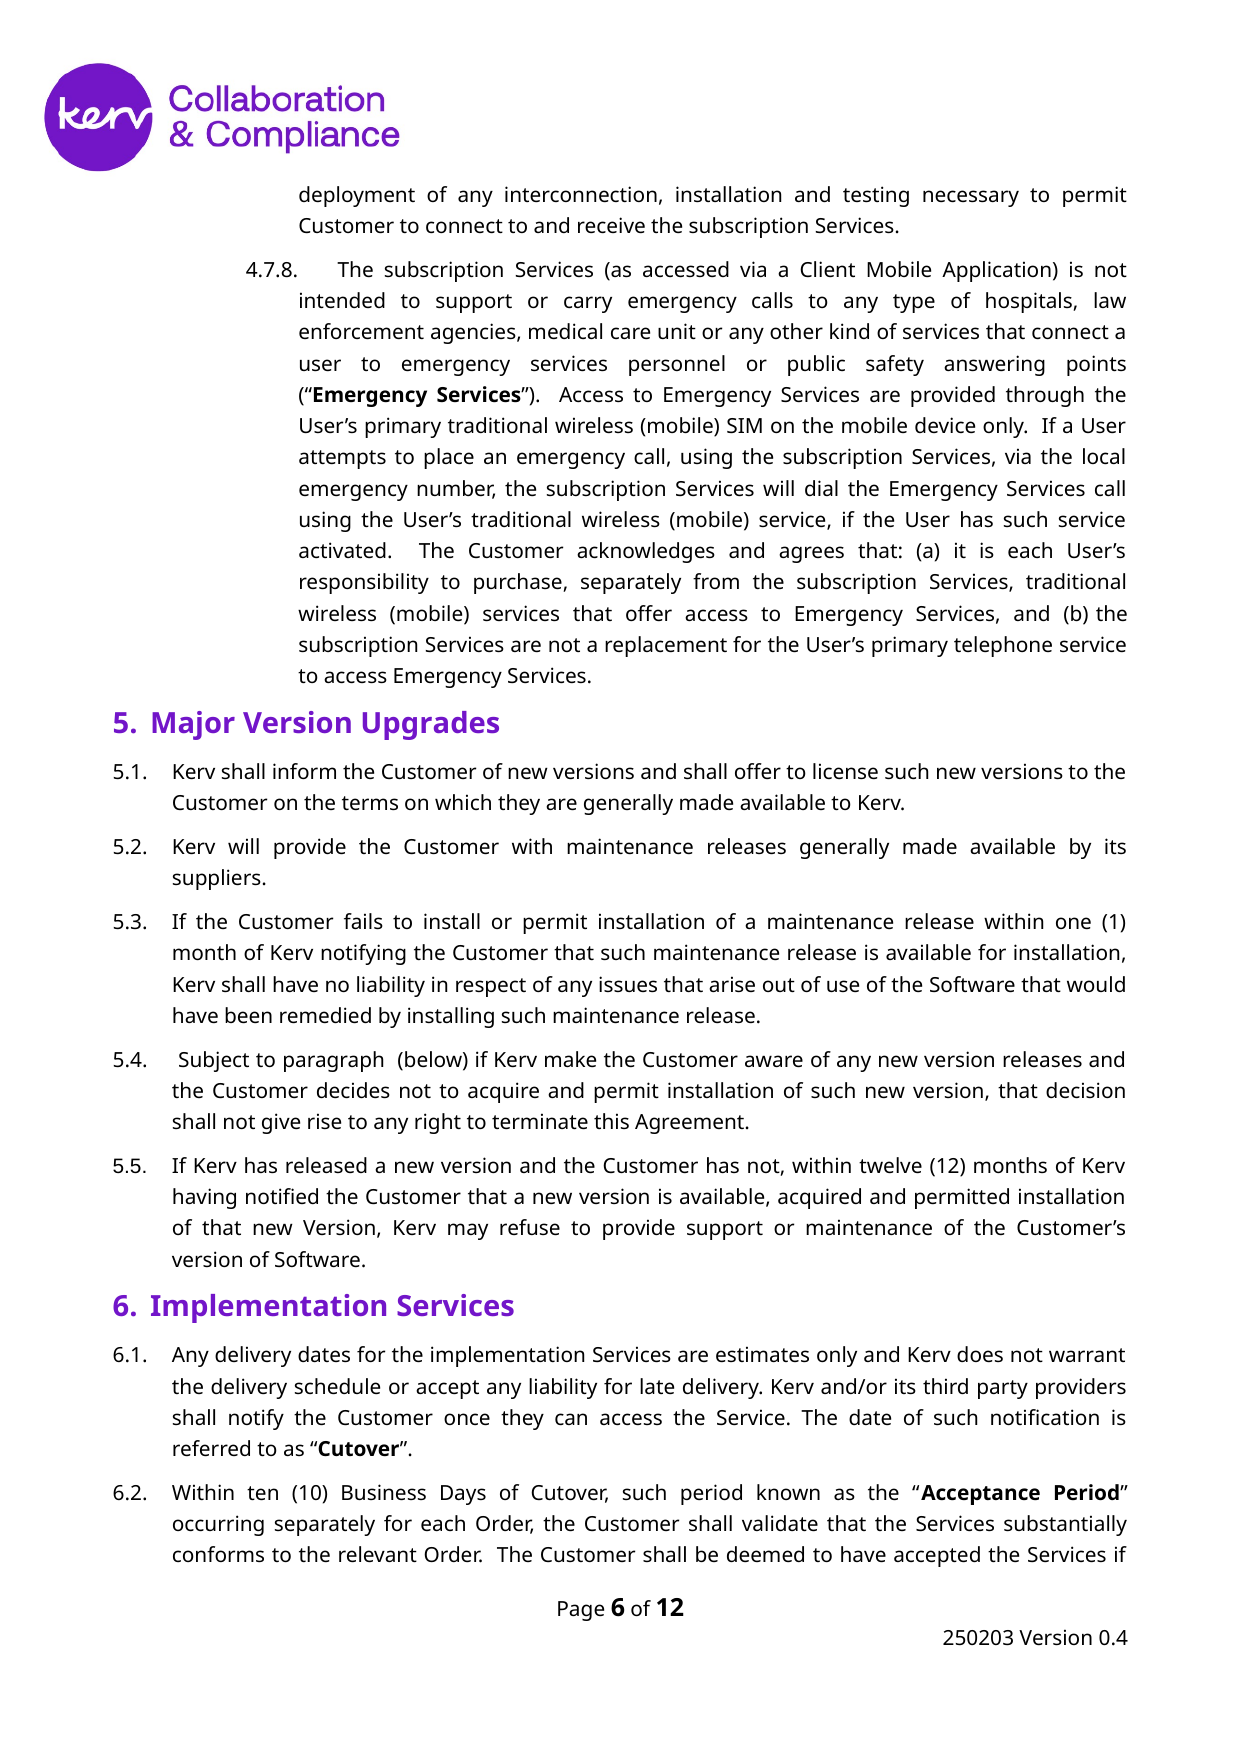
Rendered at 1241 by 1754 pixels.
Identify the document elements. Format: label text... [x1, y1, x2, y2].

title If Kerv has released a new version and the Customer has not, within twelve (12) months of Kerv having notified the Customer that a new version is available, acquired and permitted installation of that new Version, Kerv may refuse to provide support or maintenance of the Customer’s version of Software. [112, 1148, 1128, 1273]
title Kerv shall inform the Customer of new versions and shall offer to license such new versions to the Customer on the terms on which they are generally made available to Kerv. [112, 754, 1128, 817]
picture [15, 26, 439, 201]
subtitle Implementation Services [112, 1286, 1128, 1325]
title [246, 177, 1128, 240]
title Subject to paragraph (below) if Kerv make the Customer aware of any new version releases and the Customer decides not to acquire and permit installation of such new version, that decision shall not give rise to any right to terminate this Agreement. [112, 1042, 1128, 1136]
subtitle Major Version Upgrades [112, 702, 1128, 742]
title The subscription Services (as accessed via a Client Mobile Application) is not intended to support or carry emergency calls to any type of hospitals, law enforcement agencies, medical care unit or any other kind of services that connect a user to emergency services personnel or public safety answering points (“Emergency Services”). Access to Emergency Services are provided through the User’s primary traditional wireless (mobile) SIM on the mobile device only. If a User attempts to place an emergency call, using the subscription Services, via the local emergency number, the subscription Services will dial the Emergency Services call using the User’s traditional wireless (mobile) service, if the User has such service activated. The Customer acknowledges and agrees that: (a) it is each User’s responsibility to purchase, separately from the subscription Services, traditional wireless (mobile) services that offer access to Emergency Services, and (b) the subscription Services are not a replacement for the User’s primary telephone service to access Emergency Services. [246, 252, 1128, 690]
title If the Customer fails to install or permit installation of a maintenance release within one (1) month of Kerv notifying the Customer that such maintenance release is available for installation, Kerv shall have no liability in respect of any issues that arise out of use of the Software that would have been remedied by installing such maintenance release. [112, 904, 1128, 1029]
title Any delivery dates for the implementation Services are estimates only and Kerv does not warrant the delivery schedule or accept any liability for late delivery. Kerv and/or its third party providers shall notify the Customer once they can access the Service. The date of such notification is referred to as “Cutover”. [112, 1338, 1128, 1463]
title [112, 1475, 1128, 1569]
title Kerv will provide the Customer with maintenance releases generally made available by its suppliers. [112, 829, 1128, 892]
